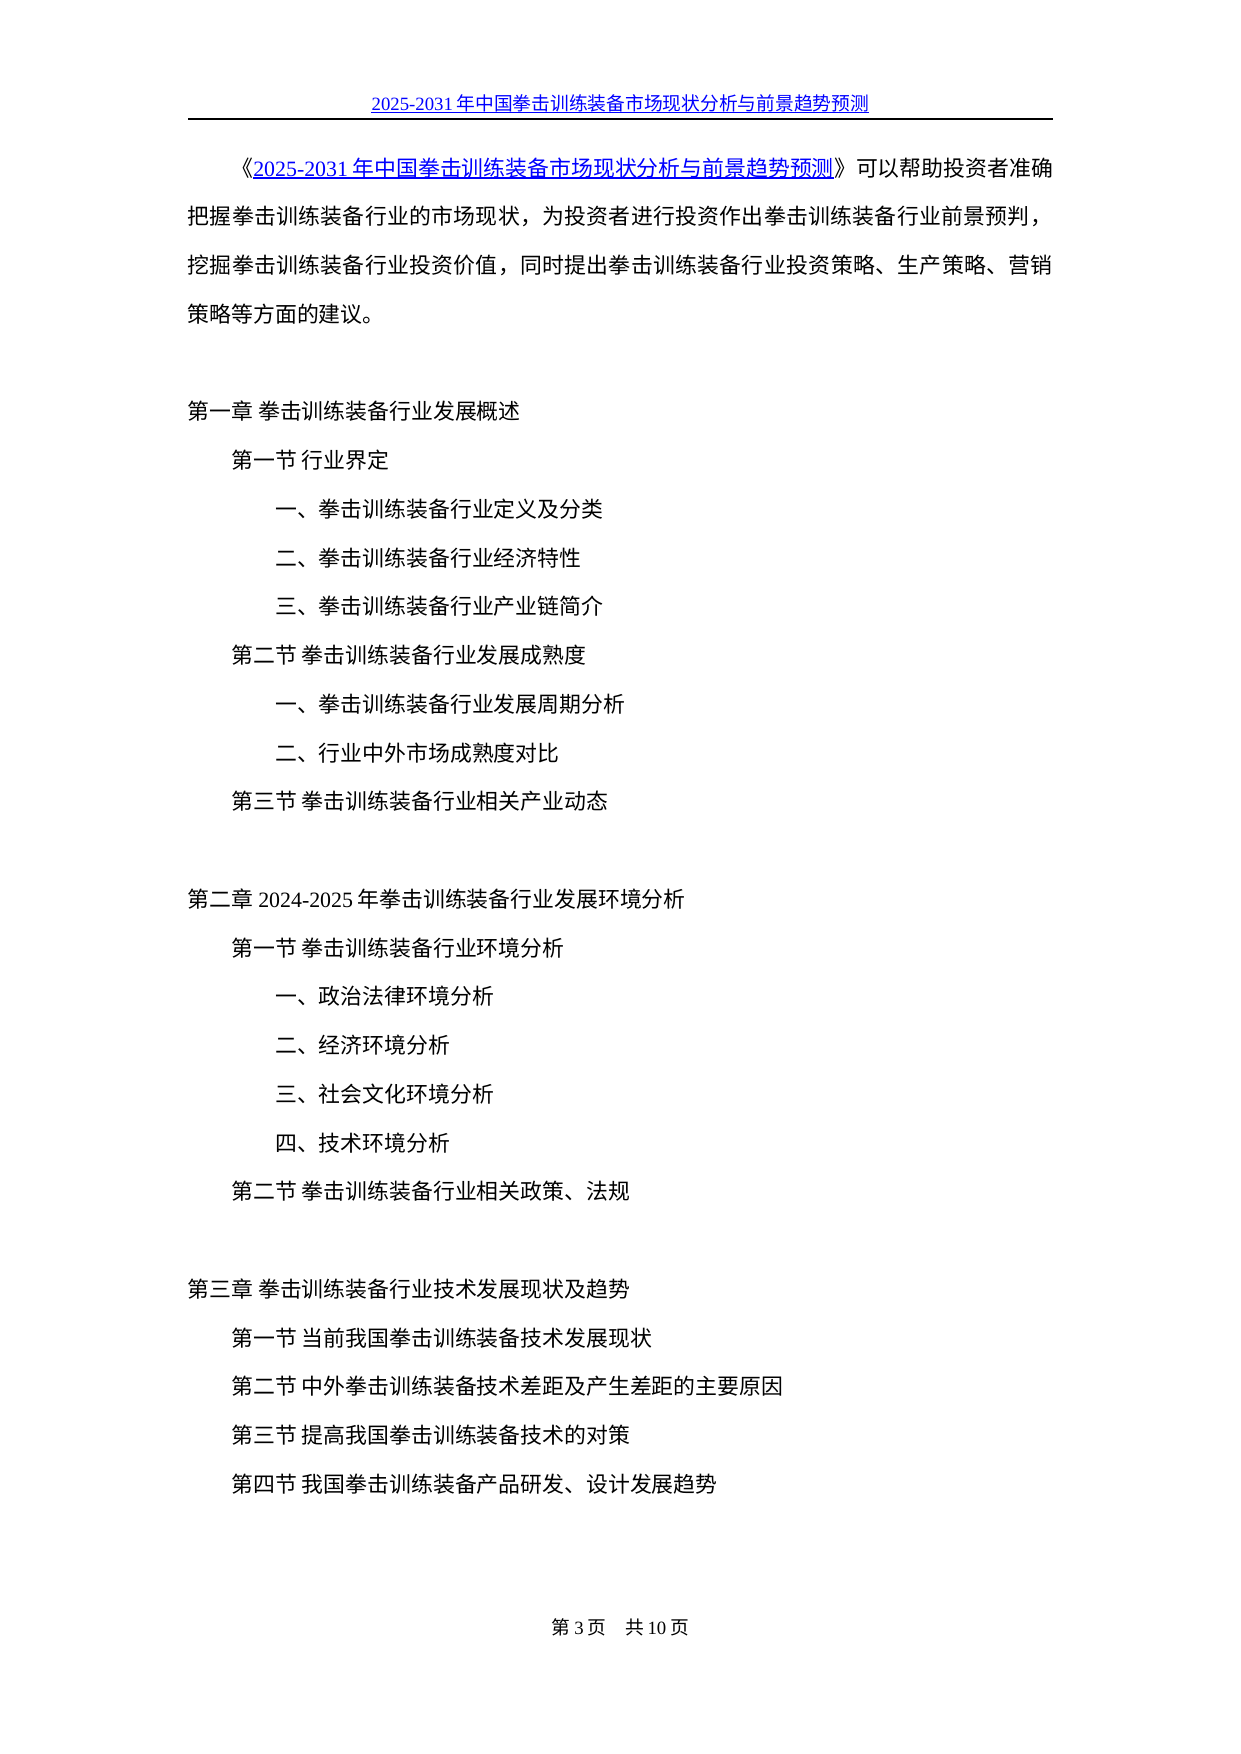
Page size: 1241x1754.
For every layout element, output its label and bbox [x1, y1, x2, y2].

text [187, 150, 1053, 1499]
